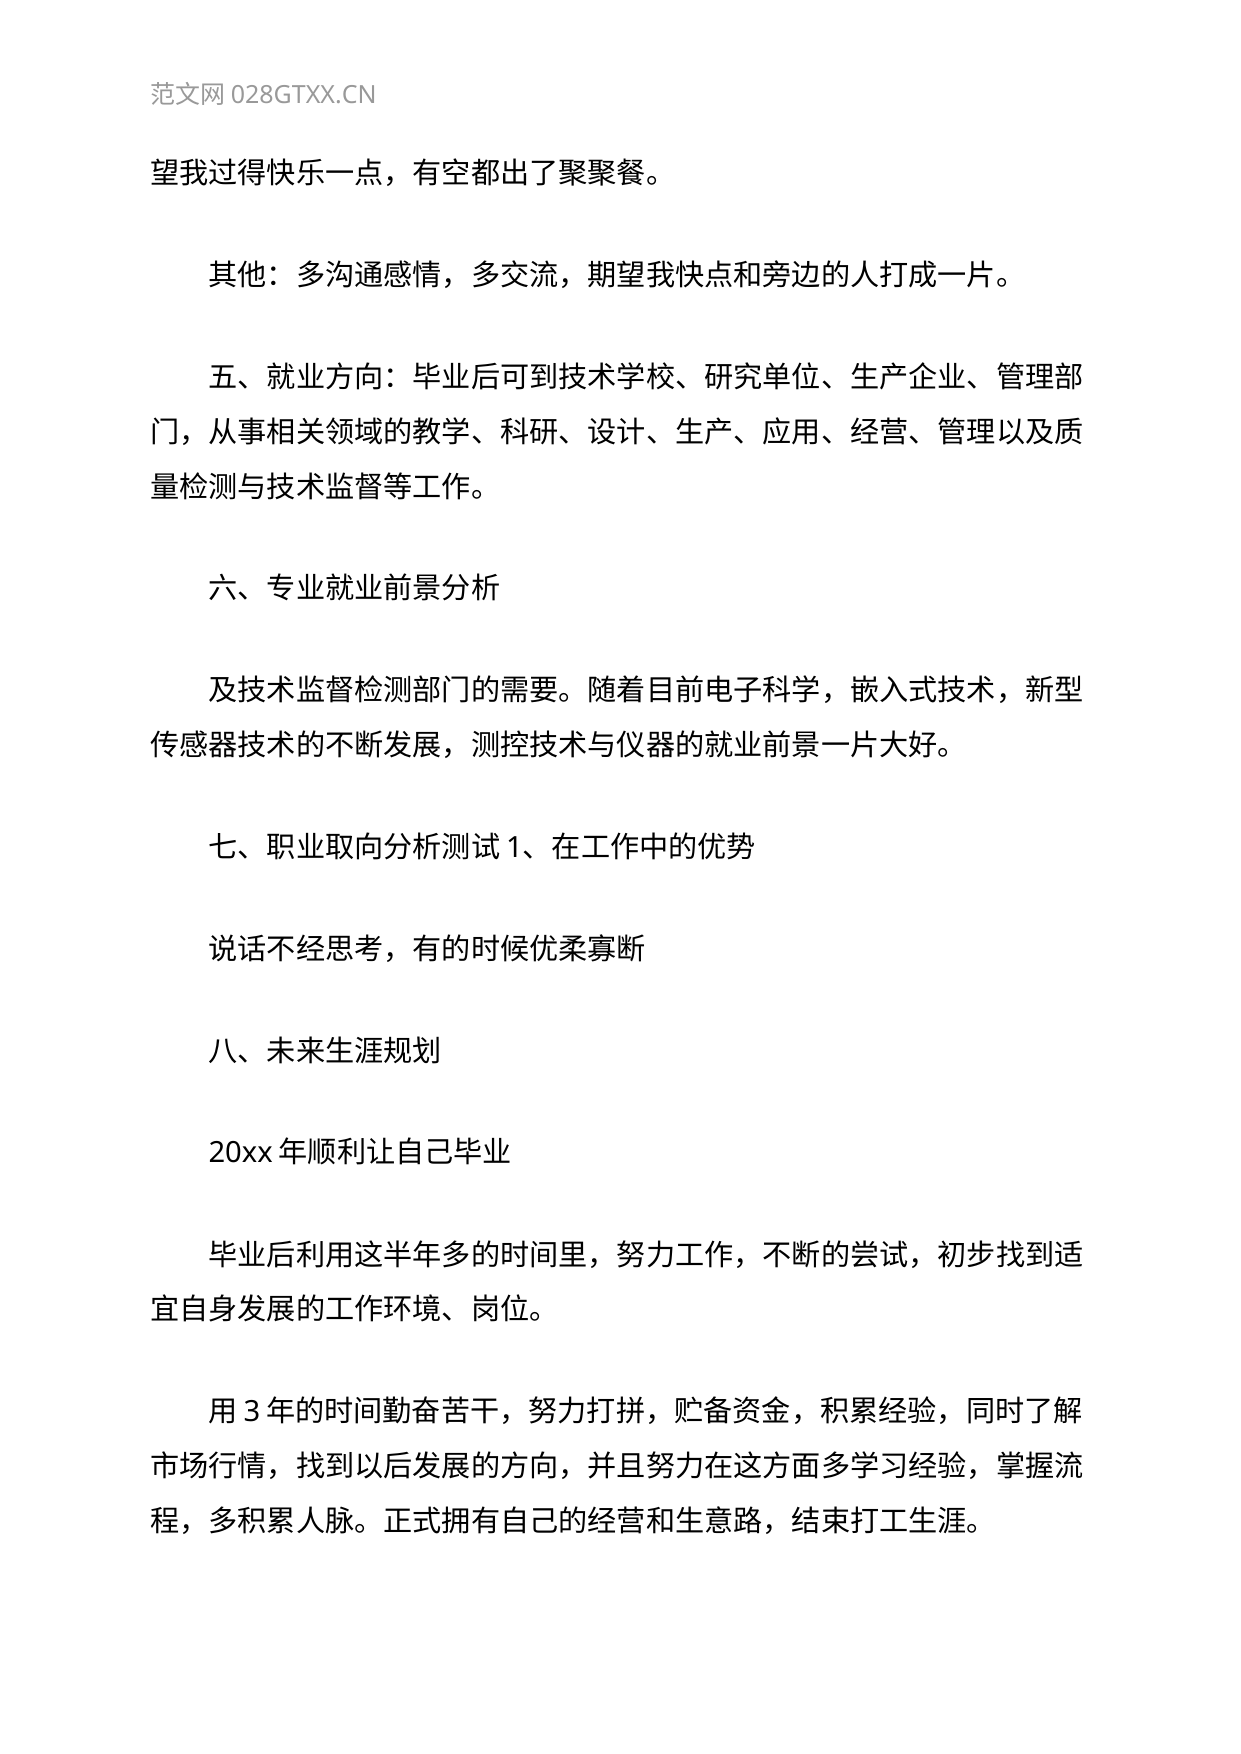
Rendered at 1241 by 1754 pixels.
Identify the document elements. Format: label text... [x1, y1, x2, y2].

text 及技术监督检测部门的需要。随着目前电子科学，嵌入式技术，新型传感器技术的不断发展，测控技术与仪器的就业前景一片大好。 [150, 667, 1090, 764]
text 20xx年顺利让自己毕业 [150, 1129, 1090, 1171]
text 七、职业取向分析测试1、在工作中的优势 [150, 823, 1090, 866]
text 毕业后利用这半年多的时间里，努力工作，不断的尝试，初步找到适宜自身发展的工作环境、岗位。 [150, 1231, 1090, 1328]
text 说话不经思考，有的时候优柔寡断 [150, 926, 1090, 968]
text 六、专业就业前景分析 [150, 565, 1090, 607]
text 其他：多沟通感情，多交流，期望我快点和旁边的人打成一片。 [150, 252, 1090, 294]
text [150, 150, 1090, 192]
text 五、就业方向：毕业后可到技术学校、研究单位、生产企业、管理部门，从事相关领域的教学、科研、设计、生产、应用、经营、管理以及质量检测与技术监督等工作。 [150, 353, 1090, 506]
text 八、未来生涯规划 [150, 1027, 1090, 1069]
text 用3年的时间勤奋苦干，努力打拼，贮备资金，积累经验，同时了解市场行情，找到以后发展的方向，并且努力在这方面多学习经验，掌握流程，多积累人脉。正式拥有自己的经营和生意路，结束打工生涯。 [150, 1388, 1090, 1540]
